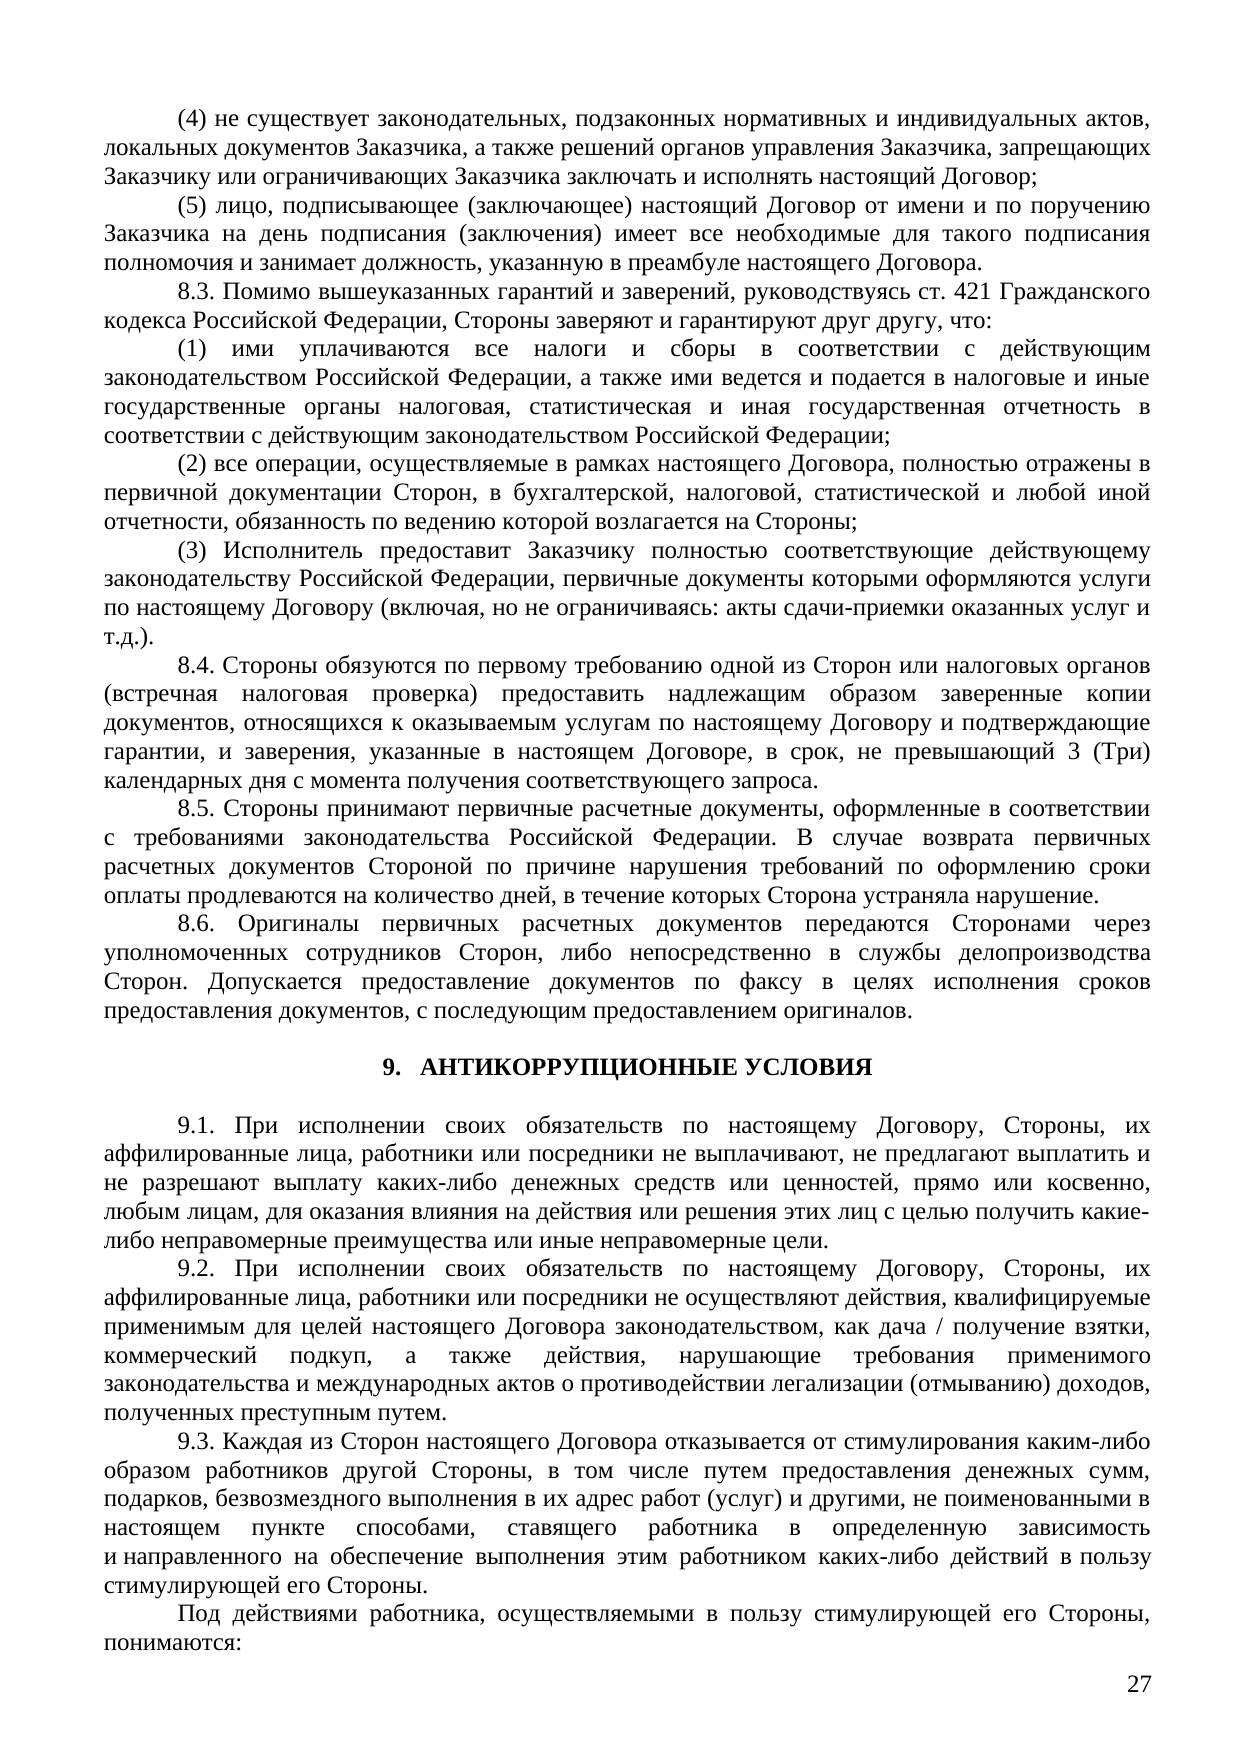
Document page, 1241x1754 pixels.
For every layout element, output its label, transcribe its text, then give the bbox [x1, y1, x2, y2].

text Под действиями работника, осуществляемыми в пользу стимулирующей его Стороны, понимаются: [103, 1598, 1152, 1656]
list АНТИКОРРУПЦИОННЫЕ УСЛОВИЯ [103, 1052, 1152, 1081]
text 9.2. При исполнении своих обязательств по настоящему Договору, Стороны, их аффилированные лица, работники или посредники не осуществляют действия, квалифицируемые применимым для целей настоящего Договора законодательством, как дача / получение взятки, коммерческий подкуп, а также действия, нарушающие требования применимого законодательства и международных актов о противодействии легализации (отмыванию) доходов, полученных преступным путем. [103, 1253, 1152, 1426]
text 8.4. Стороны обязуются по первому требованию одной из Сторон или налоговых органов (встречная налоговая проверка) предоставить надлежащим образом заверенные копии документов, относящихся к оказываемым услугам по настоящему Договору и подтверждающие гарантии, и заверения, указанные в настоящем Договоре, в срок, не превышающий 3 (Три) календарных дня с момента получения соответствующего запроса. [103, 650, 1152, 793]
text (3) Исполнитель предоставит Заказчику полностью соответствующие действующему законодательству Российской Федерации, первичные документы которыми оформляются услуги по настоящему Договору (включая, но не ограничиваясь: акты сдачи-приемки оказанных услуг и т.д.). [103, 535, 1152, 650]
text (2) все операции, осуществляемые в рамках настоящего Договора, полностью отражены в первичной документации Сторон, в бухгалтерской, налоговой, статистической и любой иной отчетности, обязанность по ведению которой возлагается на Стороны; [103, 448, 1152, 535]
text 8.6. Оригиналы первичных расчетных документов передаются Сторонами через уполномоченных сотрудников Сторон, либо непосредственно в службы делопроизводства Сторон. Допускается предоставление документов по факсу в целях исполнения сроков предоставления документов, с последующим предоставлением оригиналов. [103, 908, 1152, 1023]
text 9.3. Каждая из Сторон настоящего Договора отказывается от стимулирования каким-либо образом работников другой Стороны, в том числе путем предоставления денежных сумм, подарков, безвозмездного выполнения в их адрес работ (услуг) и другими, не поименованными в настоящем пункте способами, ставящего работника в определенную зависимость и направленного на обеспечение выполнения этим работником каких-либо действий в пользу стимулирующей его Стороны. [103, 1426, 1152, 1598]
text 9.1. При исполнении своих обязательств по настоящему Договору, Стороны, их аффилированные лица, работники или посредники не выплачивают, не предлагают выплатить и не разрешают выплату каких-либо денежных средств или ценностей, прямо или косвенно, любым лицам, для оказания влияния на действия или решения этих лиц с целью получить какие-либо неправомерные преимущества или иные неправомерные цели. [103, 1110, 1152, 1253]
text (1) ими уплачиваются все налоги и сборы в соответствии с действующим законодательством Российской Федерации, а также ими ведется и подается в налоговые и иные государственные органы налоговая, статистическая и иная государственная отчетность в соответствии с действующим законодательством Российской Федерации; [103, 333, 1152, 448]
text (4) не существует законодательных, подзаконных нормативных и индивидуальных актов, локальных документов Заказчика, а также решений органов управления Заказчика, запрещающих Заказчику или ограничивающих Заказчика заключать и исполнять настоящий Договор; [103, 103, 1152, 190]
text (5) лицо, подписывающее (заключающее) настоящий Договор от имени и по поручению Заказчика на день подписания (заключения) имеет все необходимые для такого подписания полномочия и занимает должность, указанную в преамбуле настоящего Договора. [103, 190, 1152, 276]
text 8.3. Помимо вышеуказанных гарантий и заверений, руководствуясь ст. 421 Гражданского кодекса Российской Федерации, Стороны заверяют и гарантируют друг другу, что: [103, 276, 1152, 333]
text 8.5. Стороны принимают первичные расчетные документы, оформленные в соответствии с требованиями законодательства Российской Федерации. В случае возврата первичных расчетных документов Стороной по причине нарушения требований по оформлению сроки оплаты продлеваются на количество дней, в течение которых Сторона устраняла нарушение. [103, 793, 1152, 908]
